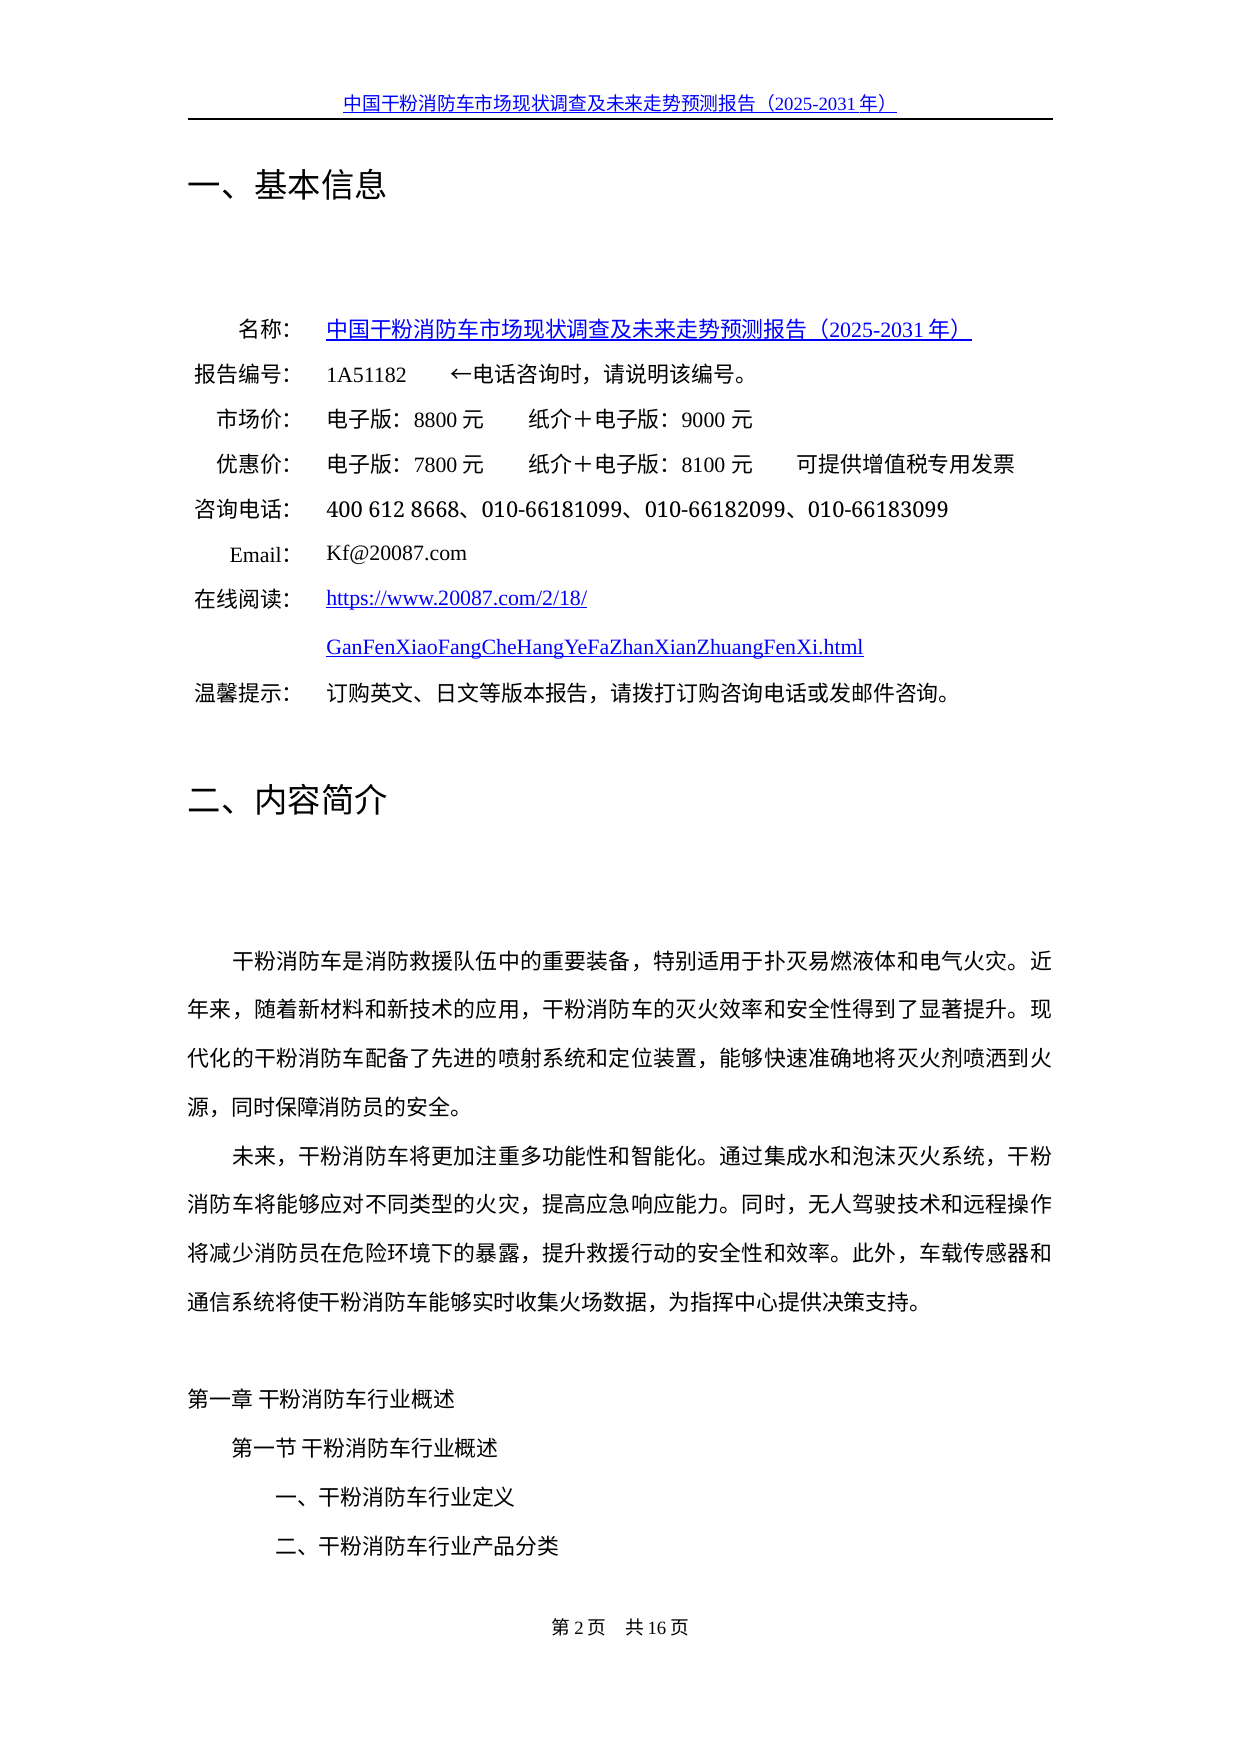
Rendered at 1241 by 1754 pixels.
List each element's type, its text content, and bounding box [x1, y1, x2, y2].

table_header 中国干粉消防车市场现状调查及未来走势预测报告（2025-2031年） [315, 312, 1073, 357]
table_cell Kf@20087.com [315, 537, 1073, 582]
table_cell 电子版：7800 元 纸介＋电子版：8100 元 可提供增值税专用发票 [315, 447, 1073, 492]
title 一、基本信息 [187, 150, 1053, 215]
table_cell 在线阅读： [167, 582, 315, 675]
table_cell 咨询电话： [167, 492, 315, 537]
title 二、内容简介 [187, 766, 1053, 831]
table_cell [315, 582, 1073, 675]
table_cell 订购英文、日文等版本报告，请拨打订购咨询电话或发邮件咨询。 [315, 675, 1073, 720]
table_header 名称： [167, 312, 315, 357]
table_cell 400 612 8668、010-66181099、010-66182099、010-66183099 [315, 492, 1073, 537]
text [187, 943, 1053, 1561]
table_cell 温馨提示： [167, 675, 315, 720]
table_cell 报告编号： [167, 357, 315, 402]
table_cell 优惠价： [167, 447, 315, 492]
table_cell 1A51182 ←电话咨询时，请说明该编号。 [315, 357, 1073, 402]
table_cell Email： [167, 537, 315, 582]
table_cell 电子版：8800 元 纸介＋电子版：9000 元 [315, 402, 1073, 447]
table_cell 市场价： [167, 402, 315, 447]
